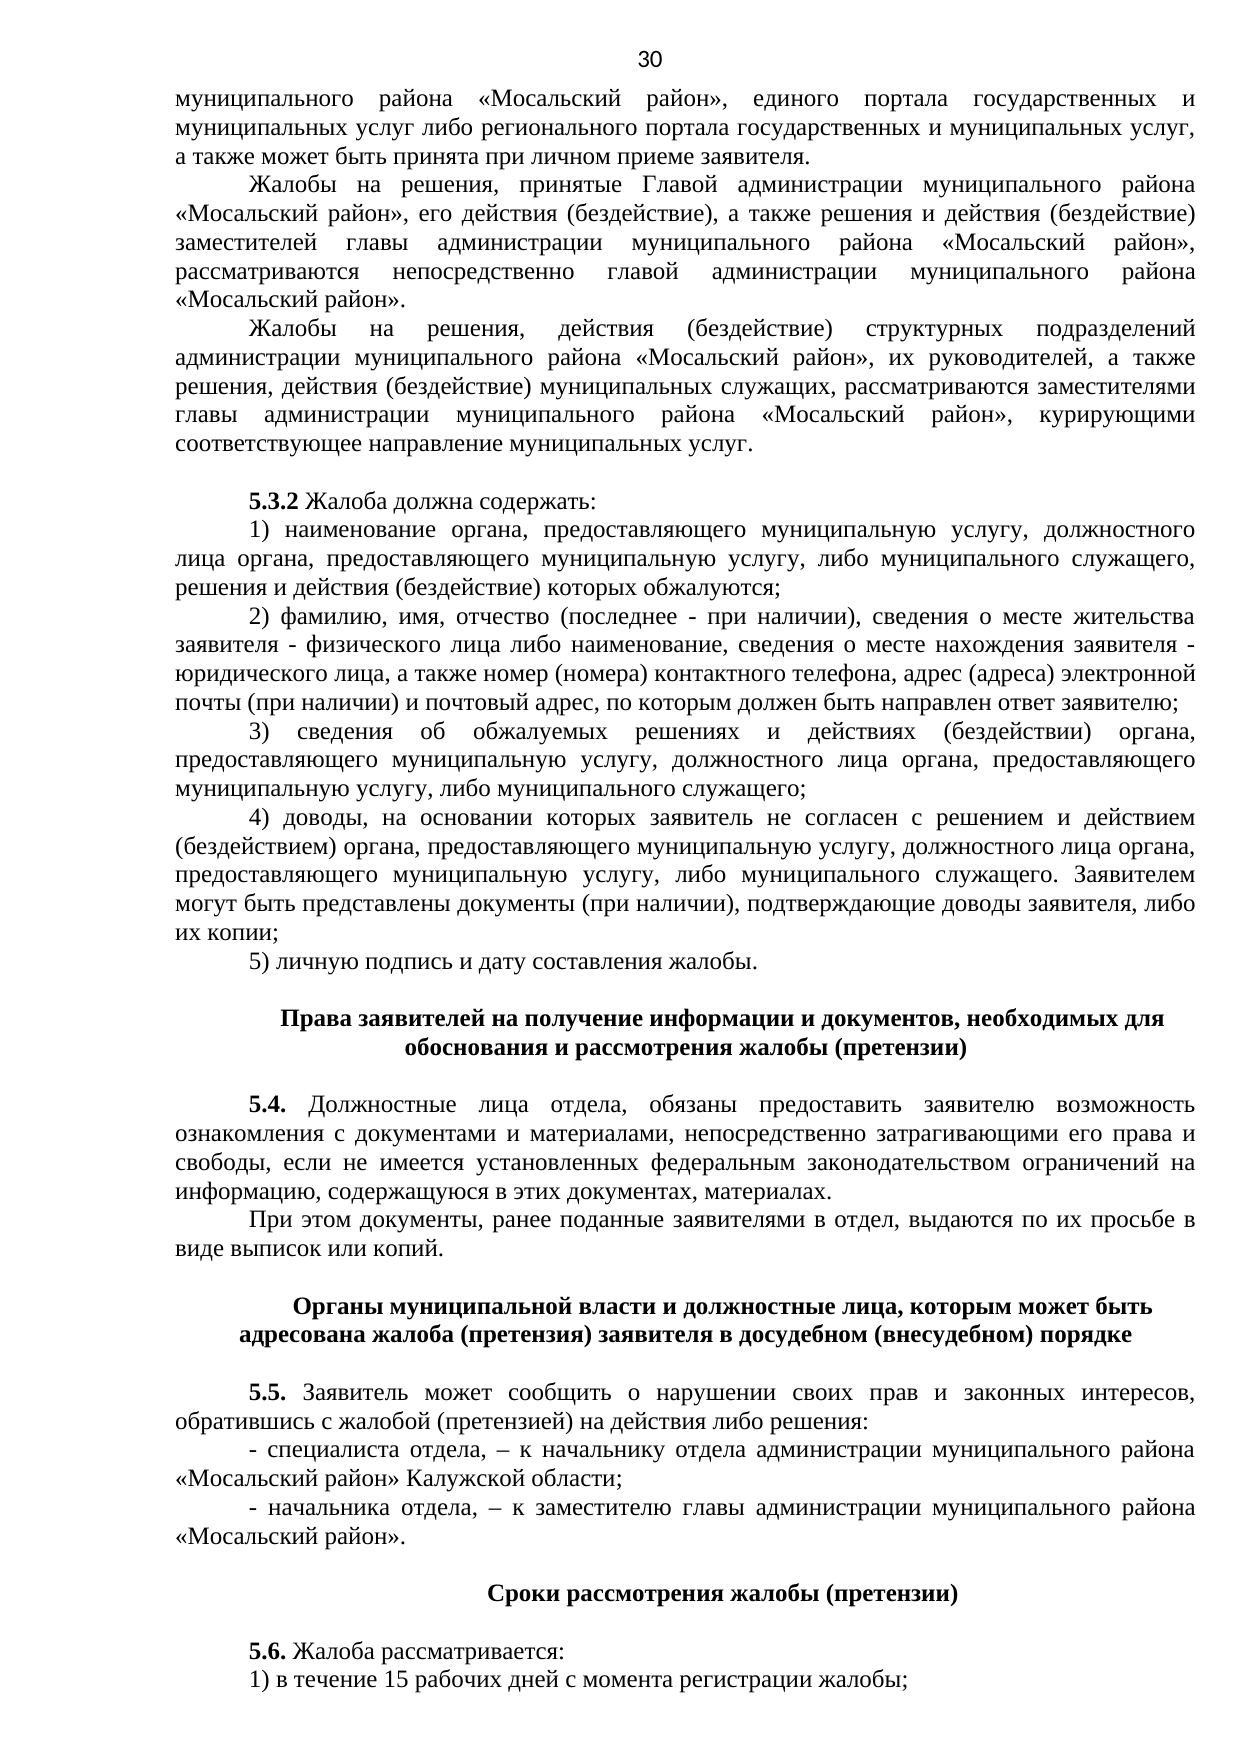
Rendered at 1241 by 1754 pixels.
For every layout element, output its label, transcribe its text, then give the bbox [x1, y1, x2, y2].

text При этом документы, ранее поданные заявителями в отдел, выдаются по их просьбе в виде выписок или копий. [175, 1204, 1196, 1262]
text Жалобы на решения, принятые Главой администрации муниципального района «Мосальский район», его действия (бездействие), а также решения и действия (бездействие) заместителей главы администрации муниципального района «Мосальский район», рассматриваются непосредственно главой администрации муниципального района «Мосальский район». [175, 169, 1196, 313]
text Права заявителей на получение информации и документов, необходимых для обоснования и рассмотрения жалобы (претензии) [175, 1003, 1196, 1061]
text 5.4. Должностные лица отдела, обязаны предоставить заявителю возможность ознакомления с документами и материалами, непосредственно затрагивающими его права и свободы, если не имеется установленных федеральным законодательством ограничений на информацию, содержащуюся в этих документах, материалах. [175, 1089, 1196, 1204]
text 5.3.2 Жалоба должна содержать: [175, 486, 1196, 514]
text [175, 83, 1196, 169]
text 5) личную подпись и дату составления жалобы. [175, 946, 1196, 974]
text 5.5. Заявитель может сообщить о нарушении своих прав и законных интересов, обратившись с жалобой (претензией) на действия либо решения: [175, 1377, 1196, 1434]
text 1) наименование органа, предоставляющего муниципальную услугу, должностного лица органа, предоставляющего муниципальную услугу, либо муниципального служащего, решения и действия (бездействие) которых обжалуются; [175, 514, 1196, 601]
text 1) в течение 15 рабочих дней с момента регистрации жалобы; [175, 1664, 1196, 1693]
text - специалиста отдела, – к начальнику отдела администрации муниципального района «Мосальский район» Калужской области; [175, 1434, 1196, 1492]
text Органы муниципальной власти и должностные лица, которым может быть адресована жалоба (претензия) заявителя в досудебном (внесудебном) порядке [175, 1291, 1196, 1348]
text - начальника отдела, – к заместителю главы администрации муниципального района «Мосальский район». [175, 1492, 1196, 1549]
text Жалобы на решения, действия (бездействие) структурных подразделений администрации муниципального района «Мосальский район», их руководителей, а также решения, действия (бездействие) муниципальных служащих, рассматриваются заместителями главы администрации муниципального района «Мосальский район», курирующими соответствующее направление муниципальных услуг. [175, 313, 1196, 457]
text 3) сведения об обжалуемых решениях и действиях (бездействии) органа, предоставляющего муниципальную услугу, должностного лица органа, предоставляющего муниципальную услугу, либо муниципального служащего; [175, 716, 1196, 802]
text 2) фамилию, имя, отчество (последнее - при наличии), сведения о месте жительства заявителя - физического лица либо наименование, сведения о месте нахождения заявителя -юридического лица, а также номер (номера) контактного телефона, адрес (адреса) электронной почты (при наличии) и почтовый адрес, по которым должен быть направлен ответ заявителю; [175, 601, 1196, 716]
text 5.6. Жалоба рассматривается: [175, 1636, 1196, 1664]
text 4) доводы, на основании которых заявитель не согласен с решением и действием (бездействием) органа, предоставляющего муниципальную услугу, должностного лица органа, предоставляющего муниципальную услугу, либо муниципального служащего. Заявителем могут быть представлены документы (при наличии), подтверждающие доводы заявителя, либо их копии; [175, 802, 1196, 946]
text Сроки рассмотрения жалобы (претензии) [175, 1578, 1196, 1607]
